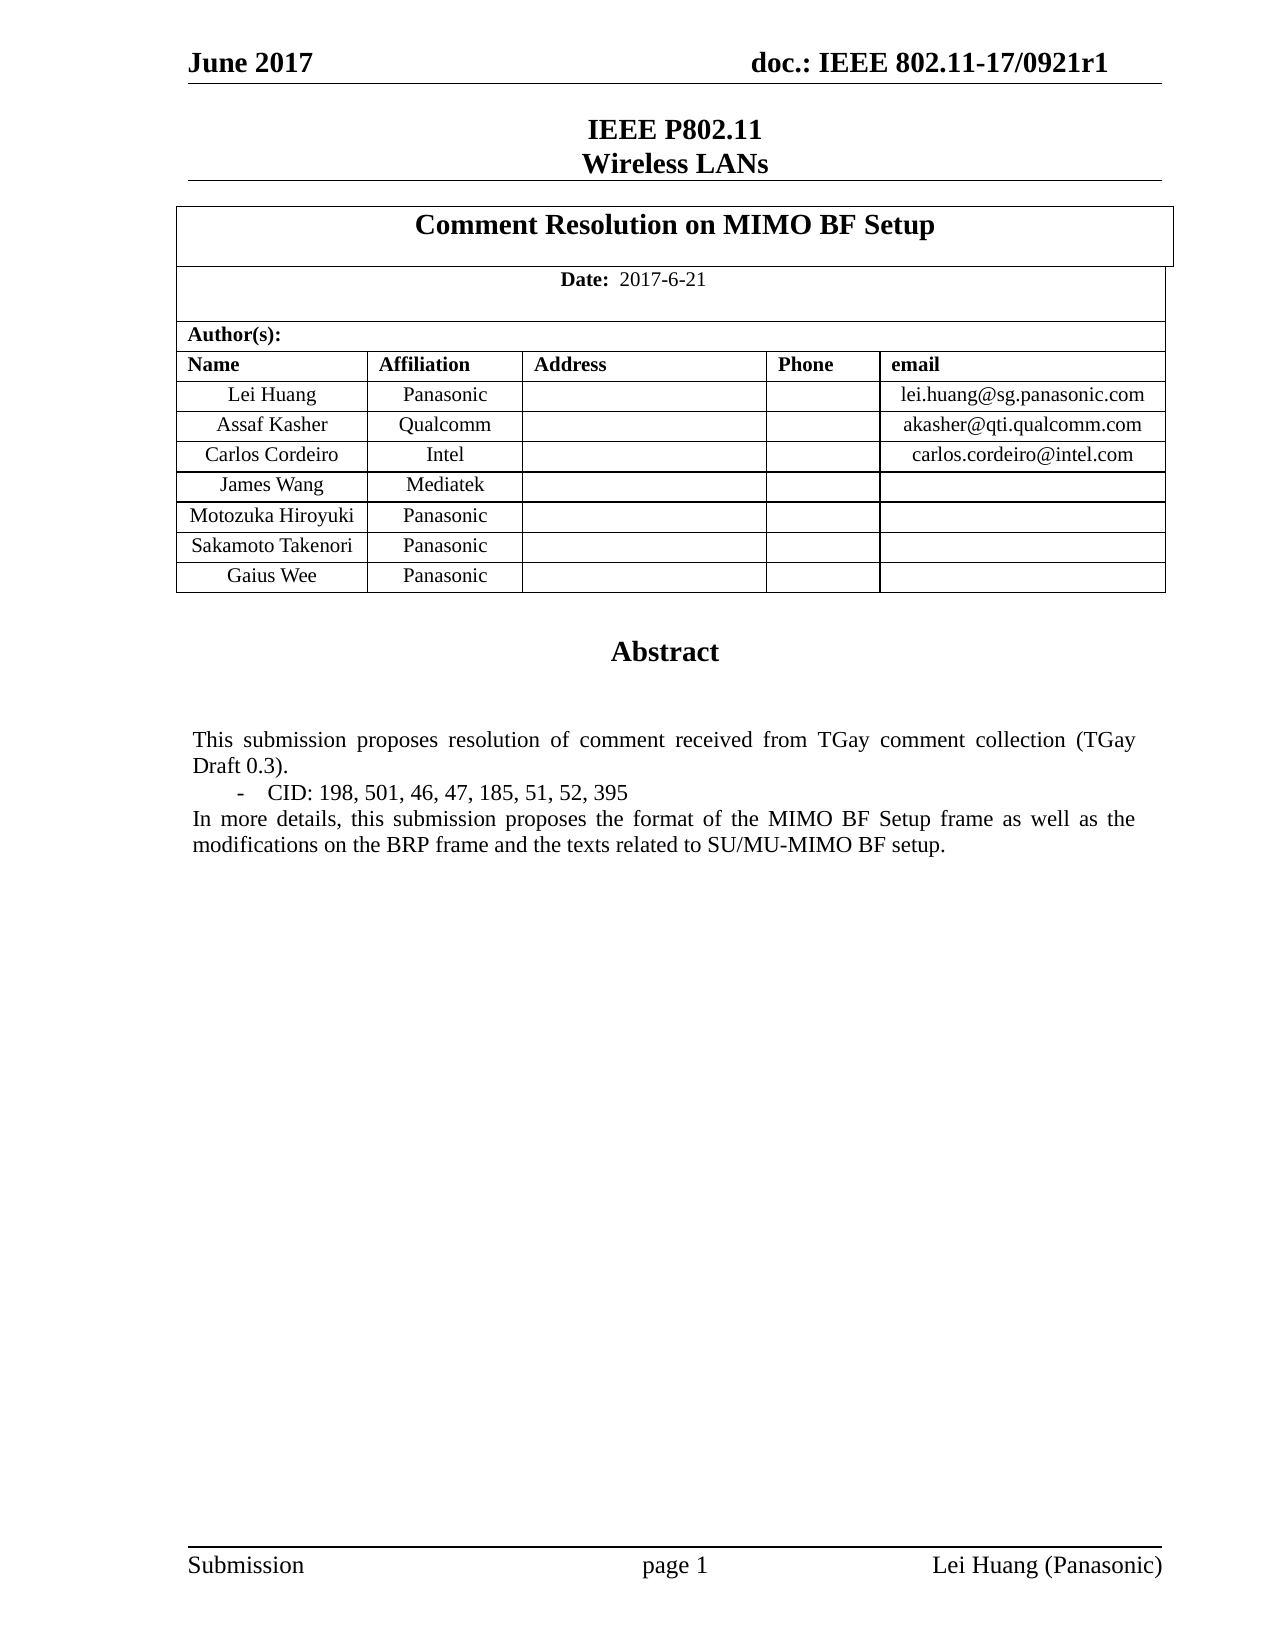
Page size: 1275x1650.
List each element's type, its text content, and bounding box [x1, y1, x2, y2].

table_cell [767, 473, 879, 501]
table_cell Address [523, 352, 766, 381]
table_cell email [881, 352, 1165, 381]
table_cell Panasonic [368, 382, 522, 411]
table_cell Gaius Wee [177, 563, 367, 592]
table_cell [523, 563, 766, 592]
table_cell akasher@qti.qualcomm.com [881, 412, 1165, 441]
table_cell [881, 503, 1165, 532]
table_cell Sakamoto Takenori [177, 533, 367, 562]
table_cell [523, 442, 766, 471]
table_cell Motozuka Hiroyuki [177, 503, 367, 532]
table_cell Affiliation [368, 352, 522, 381]
table_cell Carlos Cordeiro [177, 442, 367, 471]
table_cell [767, 382, 879, 411]
table_cell lei.huang@sg.panasonic.com [881, 382, 1165, 411]
text IEEE P802.11 Wireless LANs [187, 112, 1162, 181]
table_cell carlos.cordeiro@intel.com [881, 442, 1165, 471]
table_cell [767, 533, 879, 562]
table_cell [523, 412, 766, 441]
table_cell [767, 442, 879, 471]
table_cell [523, 533, 766, 562]
table_cell Assaf Kasher [177, 412, 367, 441]
table_cell [881, 563, 1165, 592]
table_cell [767, 563, 879, 592]
table_cell Name [177, 352, 367, 381]
table_cell [767, 412, 879, 441]
table_cell Mediatek [368, 473, 522, 501]
table_cell Author(s): [177, 322, 1165, 351]
table_cell [523, 503, 766, 532]
table_cell [523, 473, 766, 501]
table_cell Panasonic [368, 503, 522, 532]
table_cell Date: 2017-6-21 [177, 267, 1165, 321]
table_cell Lei Huang [177, 382, 367, 411]
table_header Comment Resolution on MIMO BF Setup [177, 207, 1173, 266]
table_cell James Wang [177, 473, 367, 501]
table_cell Panasonic [368, 533, 522, 562]
table_cell [881, 533, 1165, 562]
table_cell [767, 503, 879, 532]
table_cell [523, 382, 766, 411]
table_cell Intel [368, 442, 522, 471]
table_cell [881, 473, 1165, 501]
table_cell Panasonic [368, 563, 522, 592]
table_cell Phone [767, 352, 879, 381]
table_cell Qualcomm [368, 412, 522, 441]
